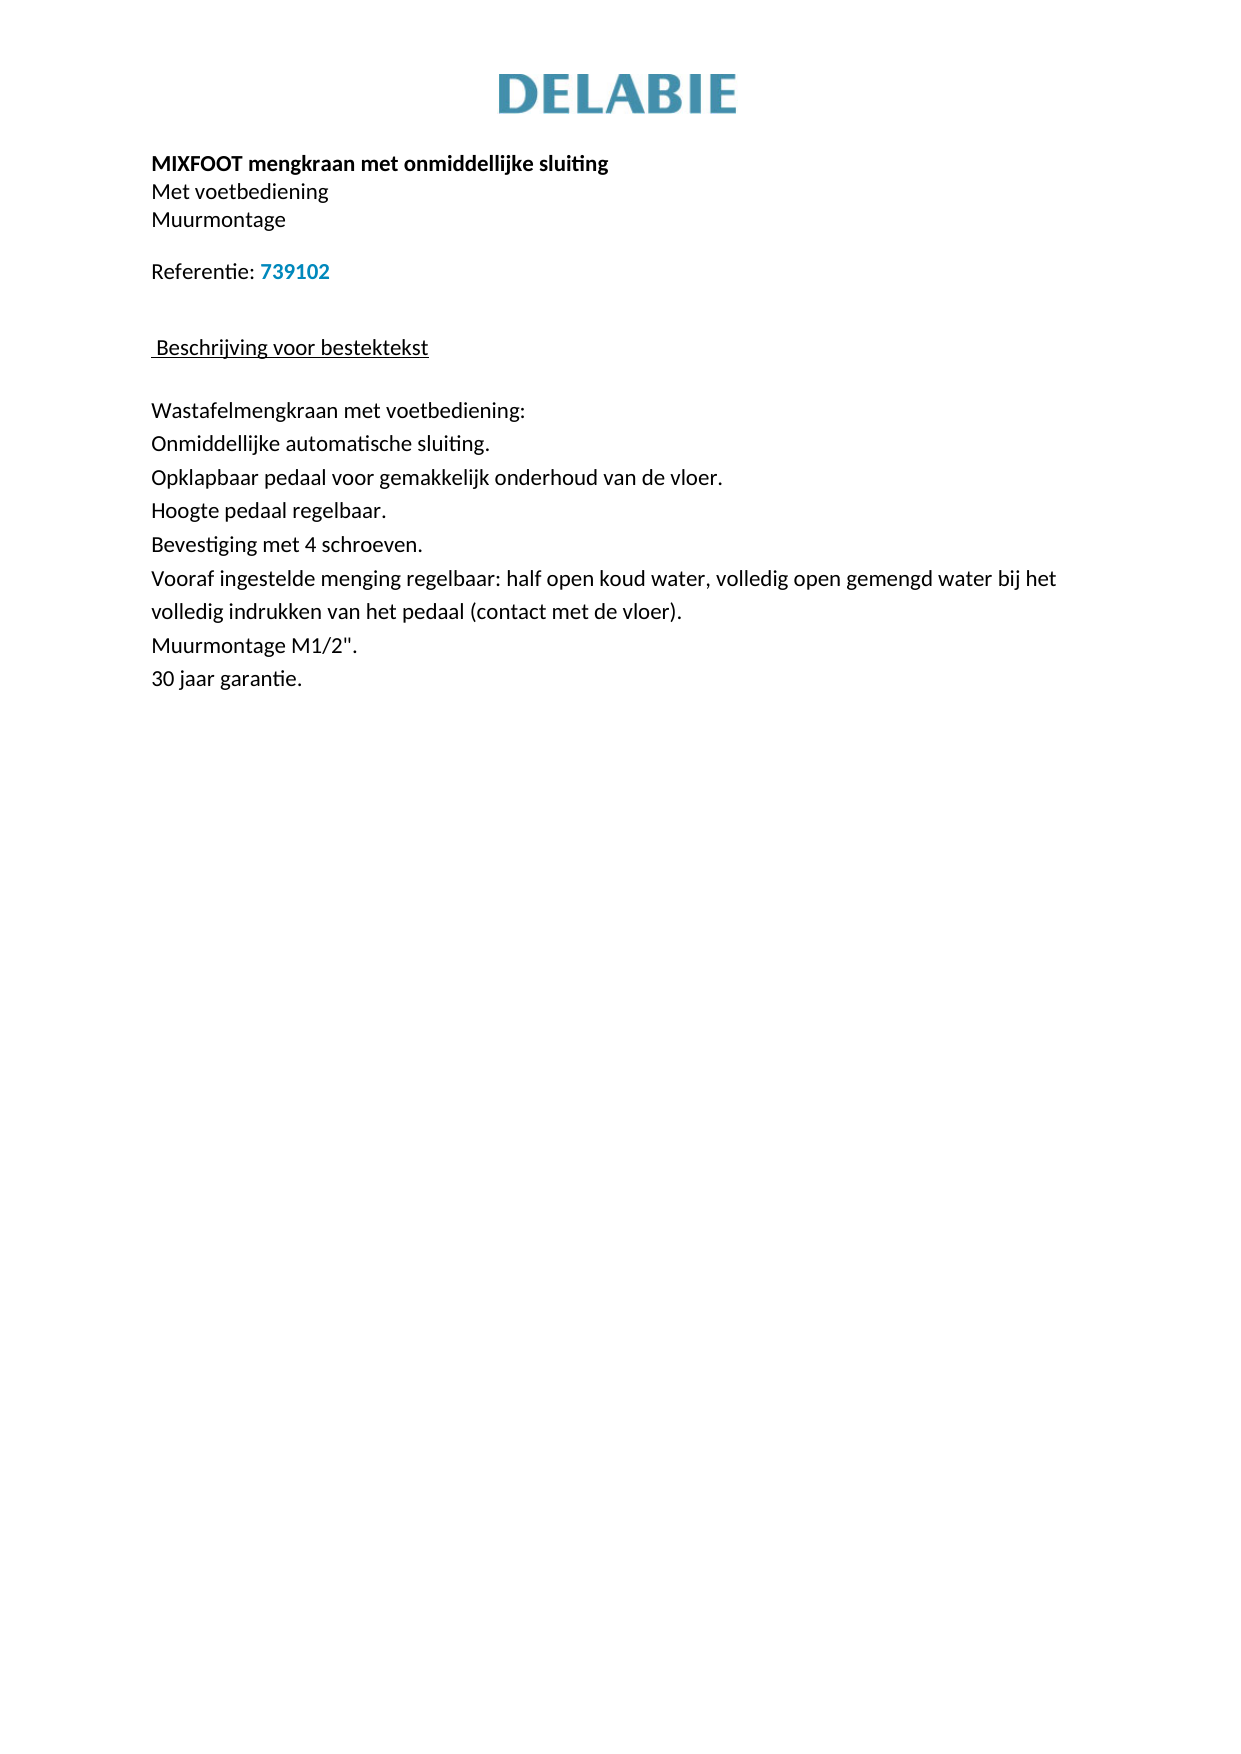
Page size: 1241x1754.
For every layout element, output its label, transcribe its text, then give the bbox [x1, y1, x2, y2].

text 30 jaar garantie. [151, 664, 1084, 692]
text Met voetbediening [151, 177, 1084, 205]
text Referentie: 739102 [151, 257, 1084, 285]
picture [497, 74, 738, 114]
text MIXFOOT mengkraan met onmiddellijke sluiting [151, 149, 1084, 177]
text Bevestiging met 4 schroeven. [151, 530, 1084, 558]
text Muurmontage [151, 205, 1084, 233]
text Onmiddellijke automatische sluiting. [151, 429, 1084, 458]
text Muurmontage M1/2". [151, 631, 1084, 659]
text Vooraf ingestelde menging regelbaar: half open koud water, volledig open gemengd water bij het volledig indrukken van het pedaal (contact met de vloer). [151, 564, 1084, 625]
text Hoogte pedaal regelbaar. [151, 497, 1084, 525]
text Beschrijving voor bestektekst [151, 333, 1084, 361]
text Wastafelmengkraan met voetbediening: [151, 396, 1084, 424]
text Opklapbaar pedaal voor gemakkelijk onderhoud van de vloer. [151, 463, 1084, 491]
